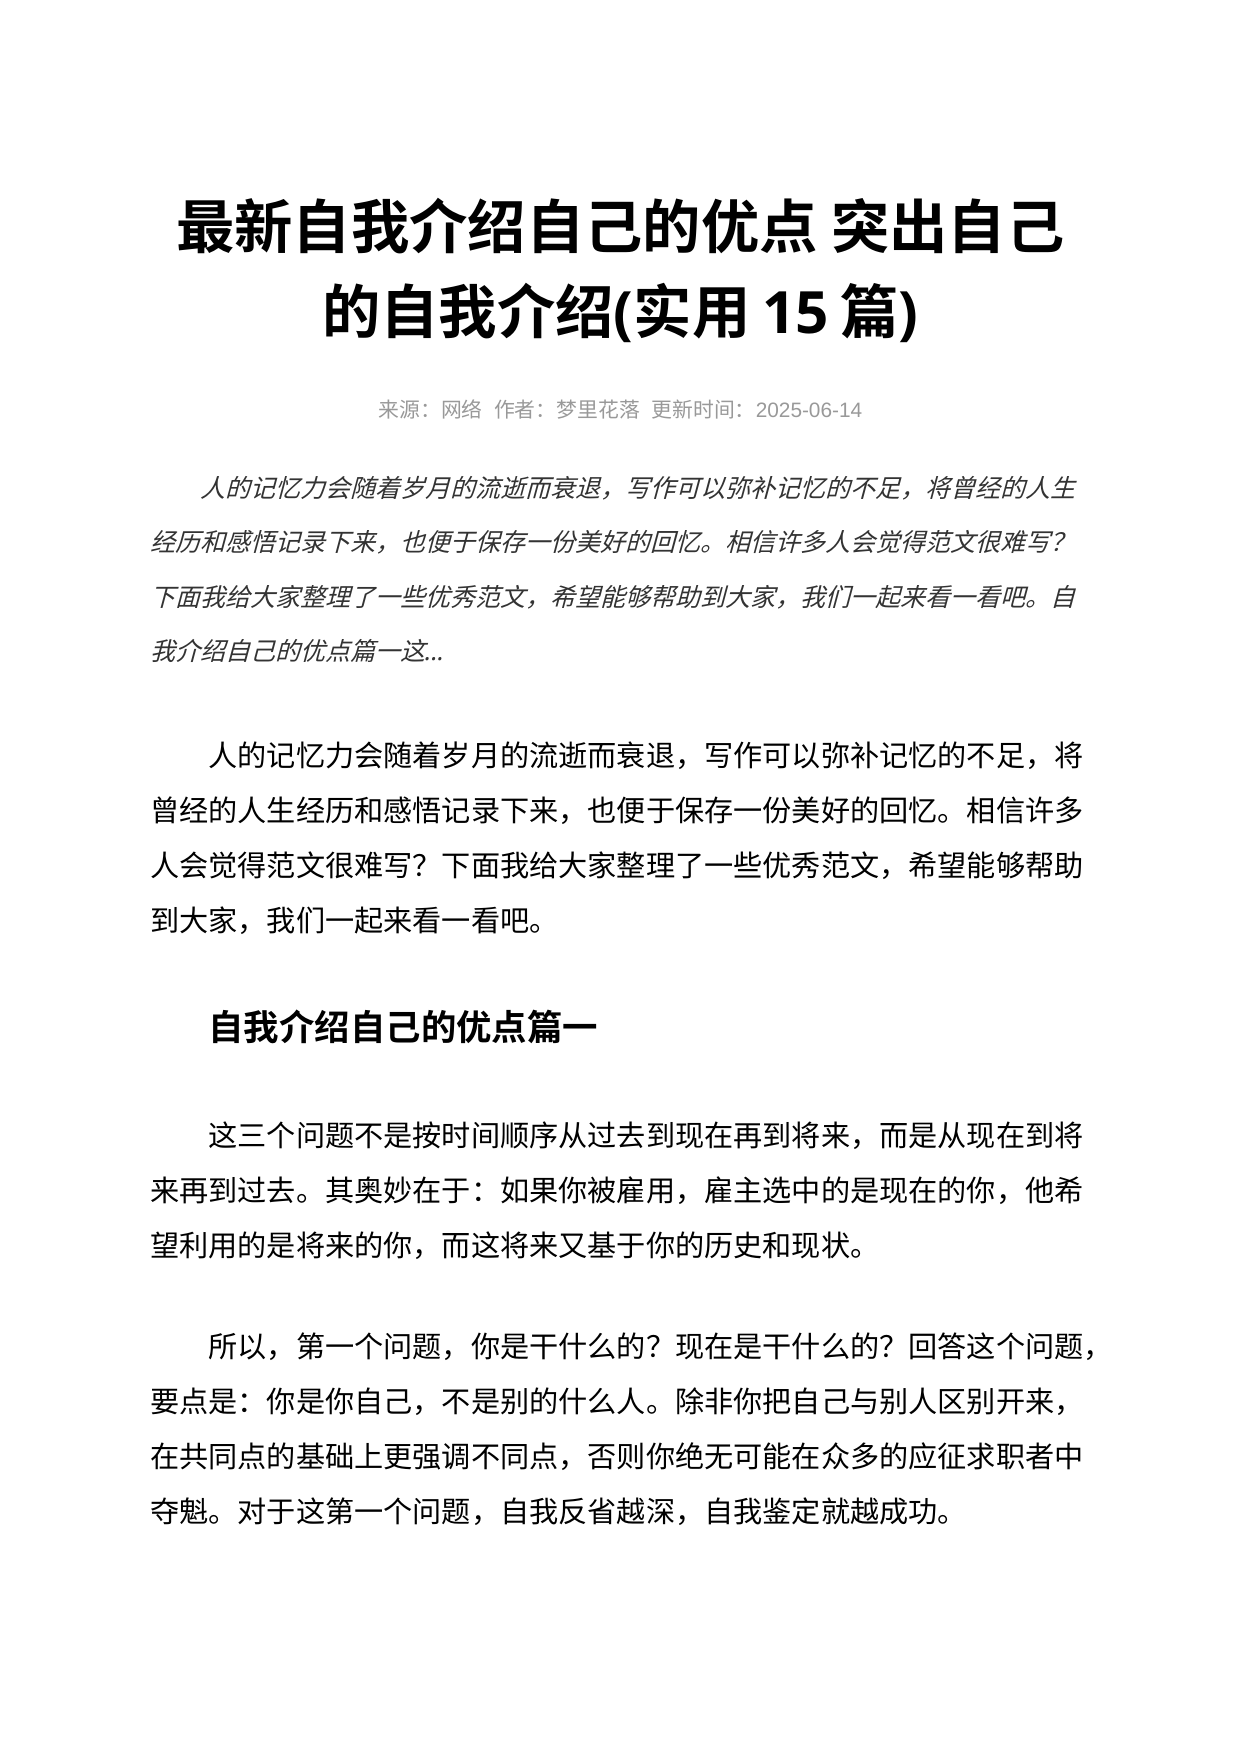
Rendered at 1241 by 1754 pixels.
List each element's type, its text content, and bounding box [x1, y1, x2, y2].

text 这三个问题不是按时间顺序从过去到现在再到将来，而是从现在到将来再到过去。其奥妙在于：如果你被雇用，雇主选中的是现在的你，他希望利用的是将来的你，而这将来又基于你的历史和现状。 [150, 1112, 1090, 1264]
subtitle 最新自我介绍自己的优点 突出自己的自我介绍(实用15篇) [150, 181, 1090, 351]
text 人的记忆力会随着岁月的流逝而衰退，写作可以弥补记忆的不足，将曾经的人生经历和感悟记录下来，也便于保存一份美好的回忆。相信许多人会觉得范文很难写？下面我给大家整理了一些优秀范文，希望能够帮助到大家，我们一起来看一看吧。 [150, 733, 1090, 939]
text 所以，第一个问题，你是干什么的？现在是干什么的？回答这个问题，要点是：你是你自己，不是别的什么人。除非你把自己与别人区别开来，在共同点的基础上更强调不同点，否则你绝无可能在众多的应征求职者中夺魁。对于这第一个问题，自我反省越深，自我鉴定就越成功。 [150, 1324, 1090, 1531]
text 人的记忆力会随着岁月的流逝而衰退，写作可以弥补记忆的不足，将曾经的人生经历和感悟记录下来，也便于保存一份美好的回忆。相信许多人会觉得范文很难写？下面我给大家整理了一些优秀范文，希望能够帮助到大家，我们一起来看一看吧。自我介绍自己的优点篇一这... [150, 468, 1090, 668]
text 来源：网络 作者：梦里花落 更新时间：2025-06-14 [150, 397, 1090, 421]
text 自我介绍自己的优点篇一 [150, 999, 1090, 1050]
